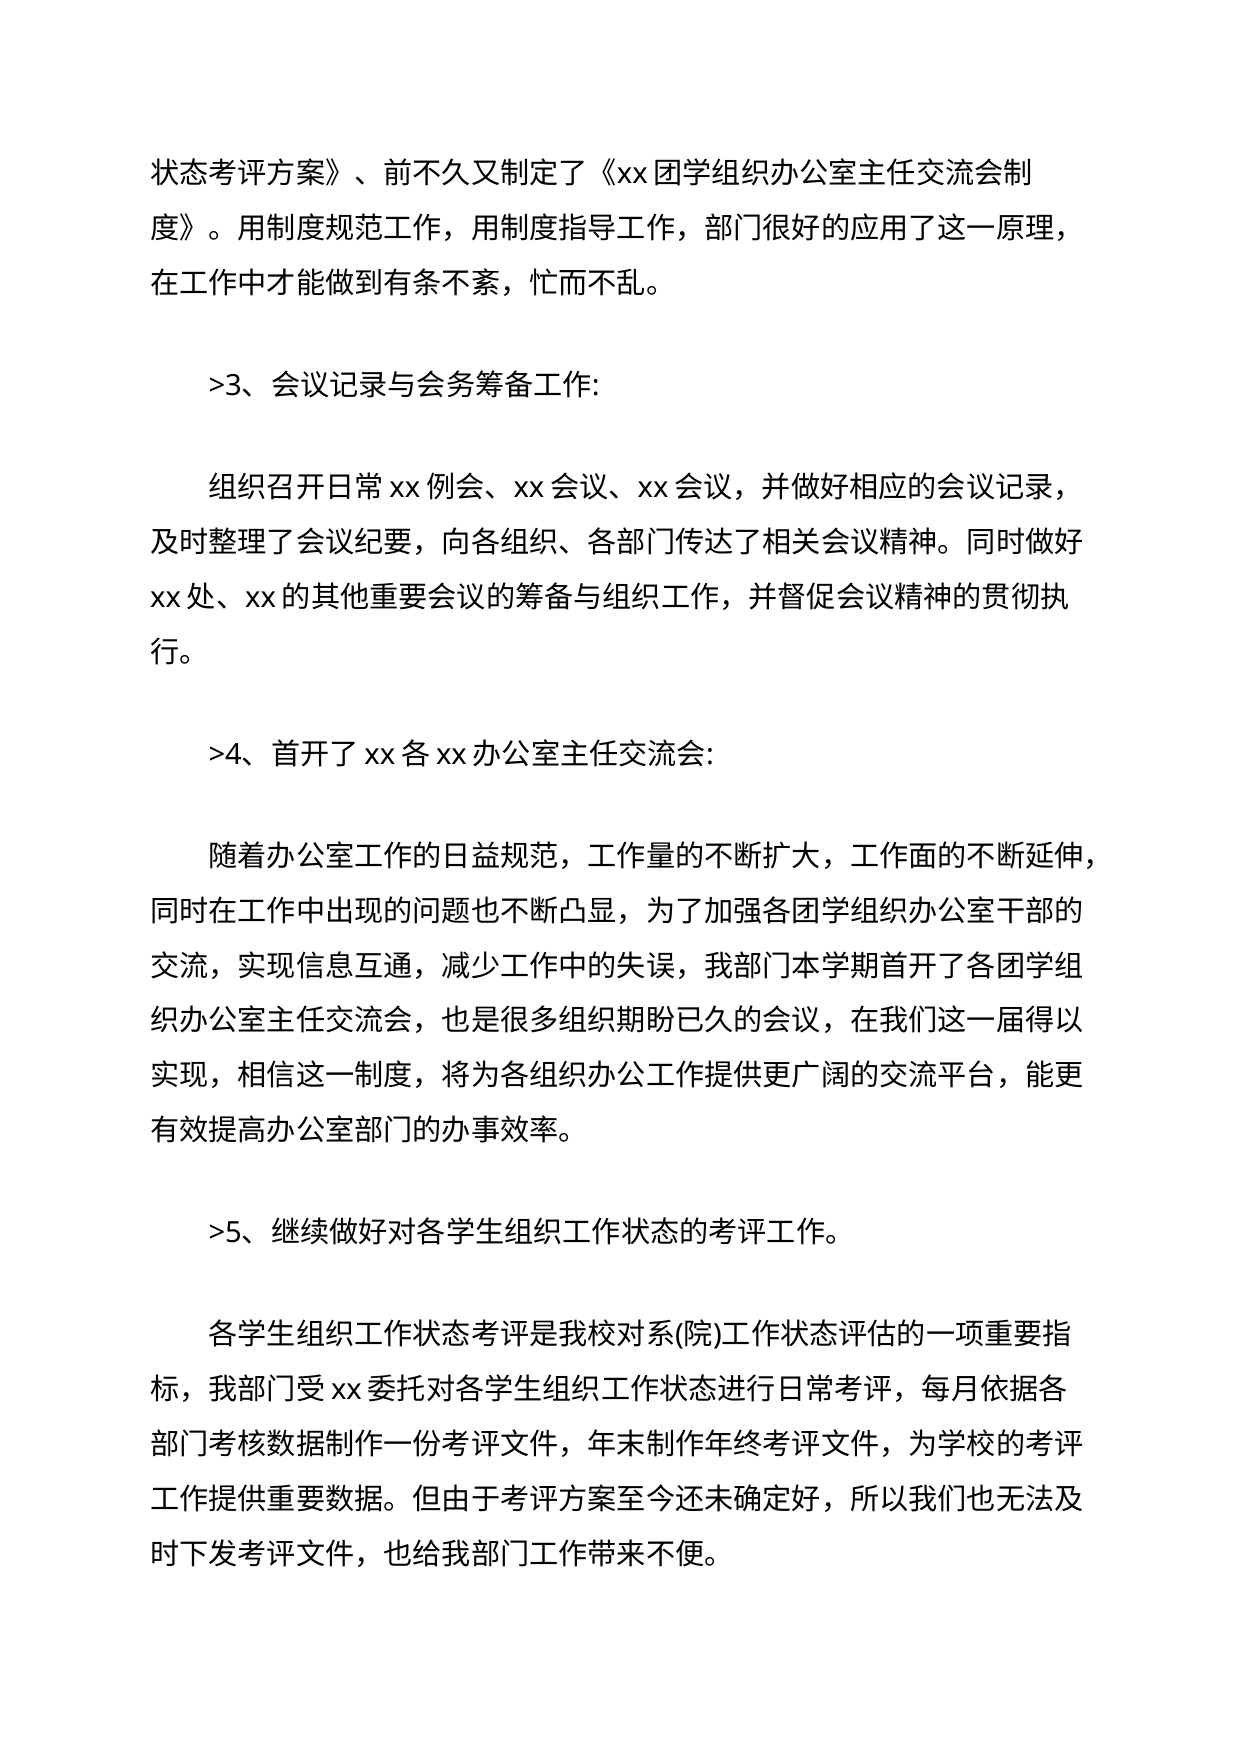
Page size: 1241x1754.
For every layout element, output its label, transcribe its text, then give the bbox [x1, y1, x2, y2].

text >5、继续做好对各学生组织工作状态的考评工作。 [150, 1208, 1090, 1251]
text >4、首开了xx各xx办公室主任交流会: [150, 730, 1090, 773]
text 随着办公室工作的日益规范，工作量的不断扩大，工作面的不断延伸，同时在工作中出现的问题也不断凸显，为了加强各团学组织办公室干部的交流，实现信息互通，减少工作中的失误，我部门本学期首开了各团学组织办公室主任交流会，也是很多组织期盼已久的会议，在我们这一届得以实现，相信这一制度，将为各组织办公工作提供更广阔的交流平台，能更有效提高办公室部门的办事效率。 [150, 832, 1090, 1149]
text 各学生组织工作状态考评是我校对系(院)工作状态评估的一项重要指标，我部门受xx委托对各学生组织工作状态进行日常考评，每月依据各部门考核数据制作一份考评文件，年末制作年终考评文件，为学校的考评工作提供重要数据。但由于考评方案至今还未确定好，所以我们也无法及时下发考评文件，也给我部门工作带来不便。 [150, 1311, 1090, 1573]
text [150, 150, 1090, 302]
text >3、会议记录与会务筹备工作: [150, 362, 1090, 404]
text 组织召开日常xx例会、xx会议、xx会议，并做好相应的会议记录，及时整理了会议纪要，向各组织、各部门传达了相关会议精神。同时做好xx处、xx的其他重要会议的筹备与组织工作，并督促会议精神的贯彻执行。 [150, 464, 1090, 671]
